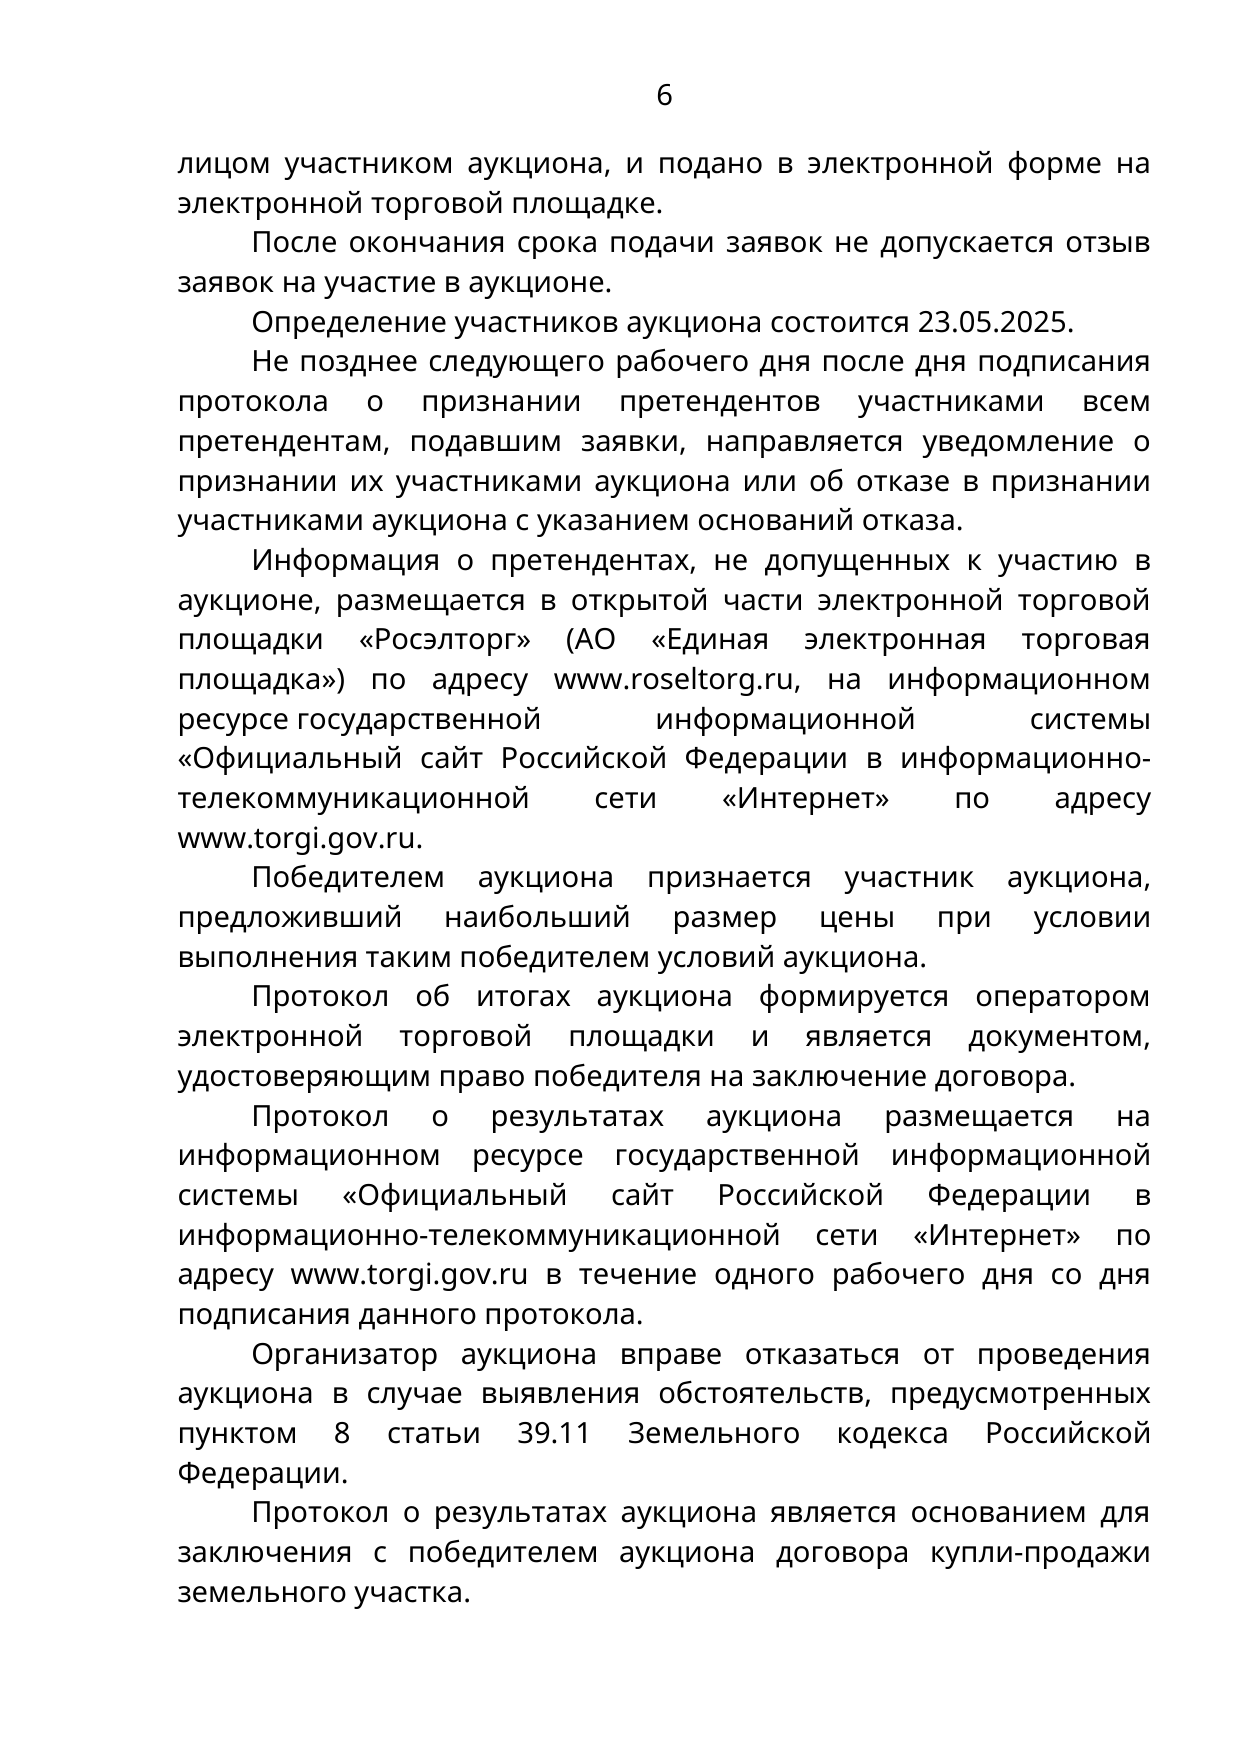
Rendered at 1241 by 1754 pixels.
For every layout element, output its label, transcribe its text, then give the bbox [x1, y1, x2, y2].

text Протокол о результатах аукциона является основанием для заключения с победителем аукциона договора купли-продажи земельного участка. [177, 1492, 1152, 1611]
text Протокол об итогах аукциона формируется оператором электронной торговой площадки и является документом, удостоверяющим право победителя на заключение договора. [177, 976, 1152, 1095]
text Информация о претендентах, не допущенных к участию в аукционе, размещается в открытой части электронной торговой площадки «Росэлторг» (АО «Единая электронная торговая площадка») по адресу www.roseltorg.ru, на информационном ресурсе государственной информационной системы «Официальный сайт Российской Федерации в информационно-телекоммуникационной сети «Интернет» по адресу www.torgi.gov.ru. [177, 539, 1152, 857]
text Протокол о результатах аукциона размещается на информационном ресурсе государственной информационной системы «Официальный сайт Российской Федерации в информационно-телекоммуникационной сети «Интернет» по адресу www.torgi.gov.ru в течение одного рабочего дня со дня подписания данного протокола. [177, 1095, 1152, 1333]
text После окончания срока подачи заявок не допускается отзыв заявок на участие в аукционе. [177, 222, 1152, 301]
text Определение участников аукциона состоится 23.05.2025. [177, 301, 1152, 341]
text Не позднее следующего рабочего дня после дня подписания протокола о признании претендентов участниками всем претендентам, подавшим заявки, направляется уведомление о признании их участниками аукциона или об отказе в признании участниками аукциона с указанием оснований отказа. [177, 341, 1152, 539]
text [177, 142, 1152, 222]
text Организатор аукциона вправе отказаться от проведения аукциона в случае выявления обстоятельств, предусмотренных пунктом 8 статьи 39.11 Земельного кодекса Российской Федерации. [177, 1333, 1152, 1492]
text Победителем аукциона признается участник аукциона, предложивший наибольший размер цены при условии выполнения таким победителем условий аукциона. [177, 857, 1152, 976]
